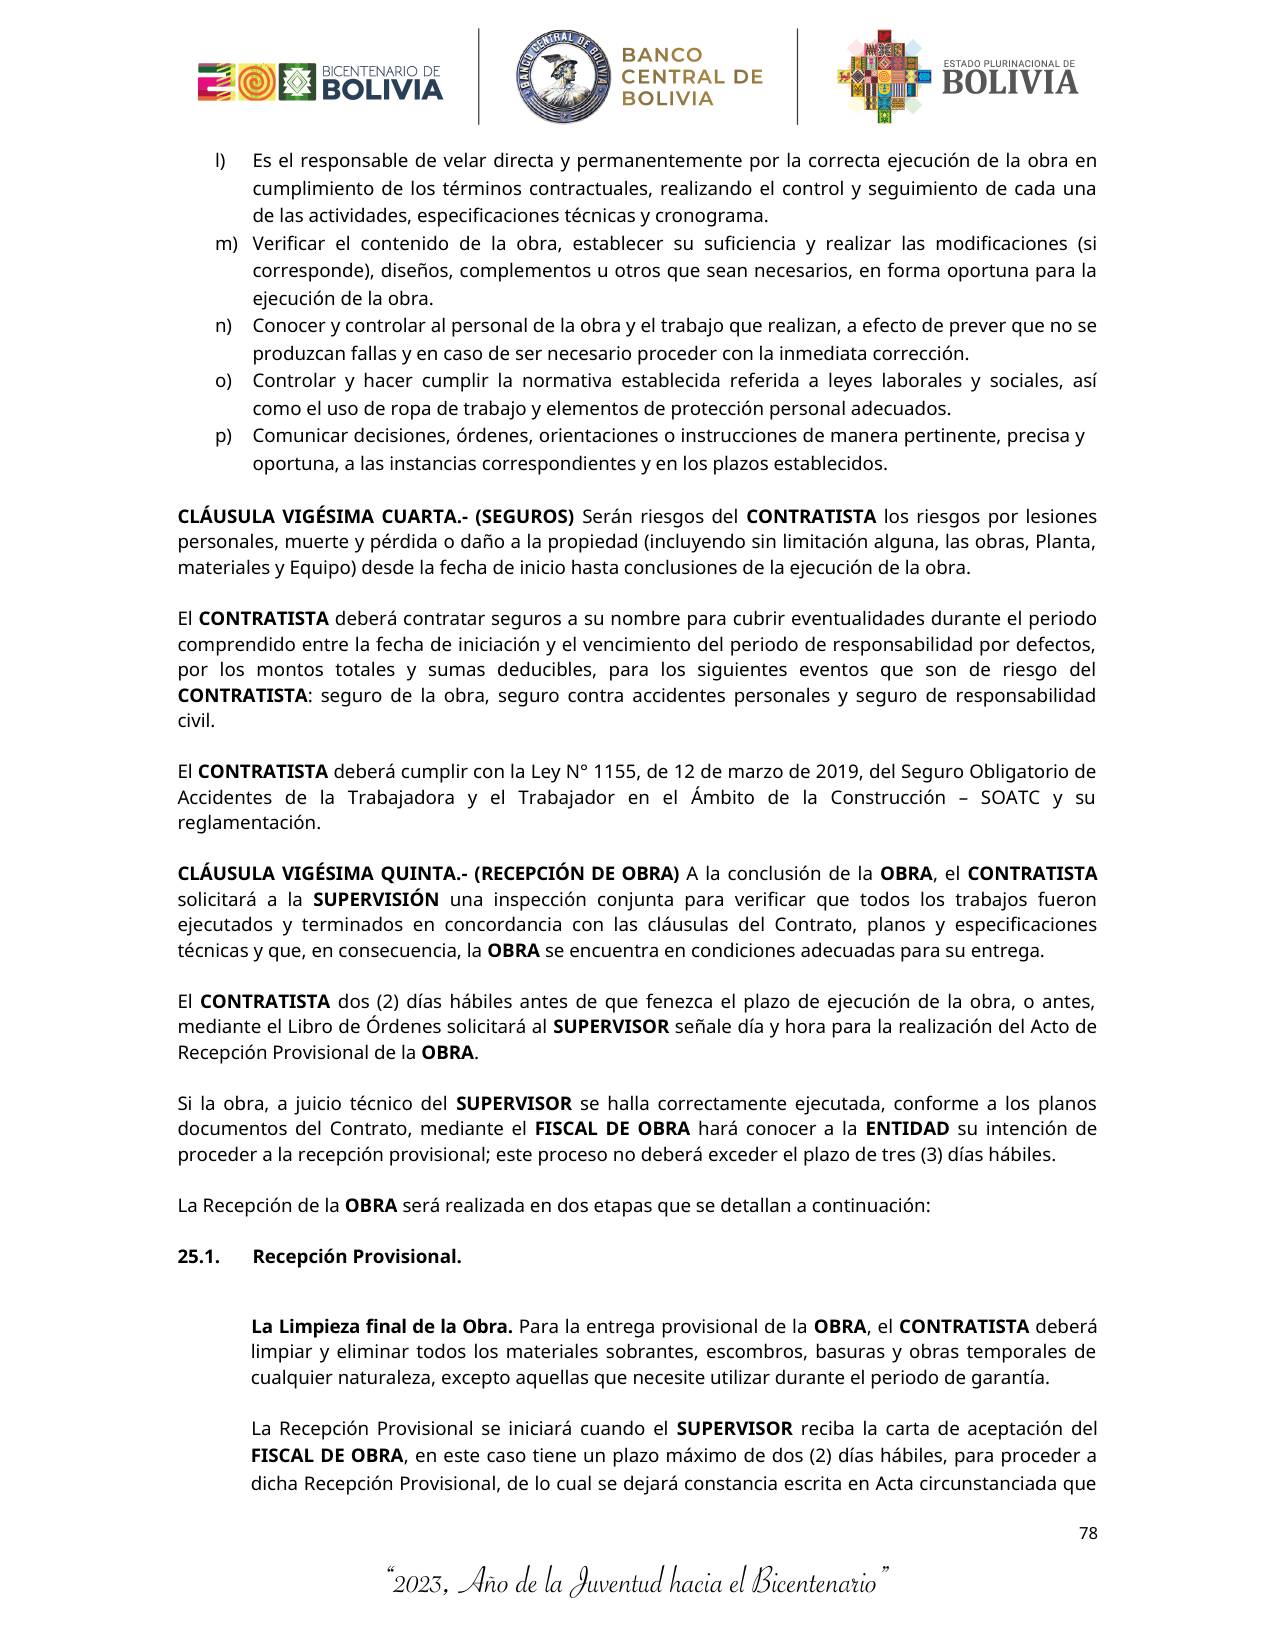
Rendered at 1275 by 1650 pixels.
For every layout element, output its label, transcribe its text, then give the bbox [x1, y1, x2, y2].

list Conocer y controlar al personal de la obra y el trabajo que realizan, a efecto de prever que no se produzcan fallas y en caso de ser necesario proceder con la inmediata corrección. [215, 313, 1098, 366]
text El CONTRATISTA dos (2) días hábiles antes de que fenezca el plazo de ejecución de la obra, o antes, mediante el Libro de Órdenes solicitará al SUPERVISOR señale día y hora para la realización del Acto de Recepción Provisional de la OBRA. [177, 988, 1098, 1065]
text Si la obra, a juicio técnico del SUPERVISOR se halla correctamente ejecutada, conforme a los planos documentos del Contrato, mediante el FISCAL DE OBRA hará conocer a la ENTIDAD su intención de proceder a la recepción provisional; este proceso no deberá exceder el plazo de tres (3) días hábiles. [177, 1090, 1098, 1167]
list Comunicar decisiones, órdenes, orientaciones o instrucciones de manera pertinente, precisa y oportuna, a las instancias correspondientes y en los plazos establecidos. [215, 423, 1086, 476]
picture [0, 1553, 1272, 1614]
text CLÁUSULA VIGÉSIMA QUINTA.- (RECEPCIÓN DE OBRA) A la conclusión de la OBRA, el CONTRATISTA solicitará a la SUPERVISIÓN una inspección conjunta para verificar que todos los trabajos fueron ejecutados y terminados en concordancia con las cláusulas del Contrato, planos y especificaciones técnicas y que, en consecuencia, la OBRA se encuentra en condiciones adecuadas para su entrega. [177, 861, 1098, 963]
picture [0, 0, 1275, 128]
text CLÁUSULA VIGÉSIMA CUARTA.- (SEGUROS) Serán riesgos del CONTRATISTA los riesgos por lesiones personales, muerte y pérdida o daño a la propiedad (incluyendo sin limitación alguna, las obras, Planta, materiales y Equipo) desde la fecha de inicio hasta conclusiones de la ejecución de la obra. [177, 503, 1098, 580]
list Controlar y hacer cumplir la normativa establecida referida a leyes laborales y sociales, así como el uso de ropa de trabajo y elementos de protección personal adecuados. [215, 368, 1098, 421]
list Verificar el contenido de la obra, establecer su suficiencia y realizar las modificaciones (si corresponde), diseños, complementos u otros que sean necesarios, en forma oportuna para la ejecución de la obra. [215, 230, 1098, 311]
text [251, 1415, 1098, 1496]
text El CONTRATISTA deberá cumplir con la Ley N° 1155, de 12 de marzo de 2019, del Seguro Obligatorio de Accidentes de la Trabajadora y el Trabajador en el Ámbito de la Construcción – SOATC y su reglamentación. [177, 758, 1098, 835]
text La Recepción de la OBRA será realizada en dos etapas que se detallan a continuación: [177, 1192, 1098, 1218]
text El CONTRATISTA deberá contratar seguros a su nombre para cubrir eventualidades durante el periodo comprendido entre la fecha de iniciación y el vencimiento del periodo de responsabilidad por defectos, por los montos totales y sumas deducibles, para los siguientes eventos que son de riesgo del CONTRATISTA: seguro de la obra, seguro contra accidentes personales y seguro de responsabilidad civil. [177, 605, 1098, 733]
text La Limpieza final de la Obra. Para la entrega provisional de la OBRA, el CONTRATISTA deberá limpiar y eliminar todos los materiales sobrantes, escombros, basuras y obras temporales de cualquier naturaleza, excepto aquellas que necesite utilizar durante el periodo de garantía. [251, 1313, 1098, 1389]
list Es el responsable de velar directa y permanentemente por la correcta ejecución de la obra en cumplimiento de los términos contractuales, realizando el control y seguimiento de cada una de las actividades, especificaciones técnicas y cronograma. [215, 148, 1098, 228]
list Recepción Provisional. [177, 1243, 1098, 1269]
